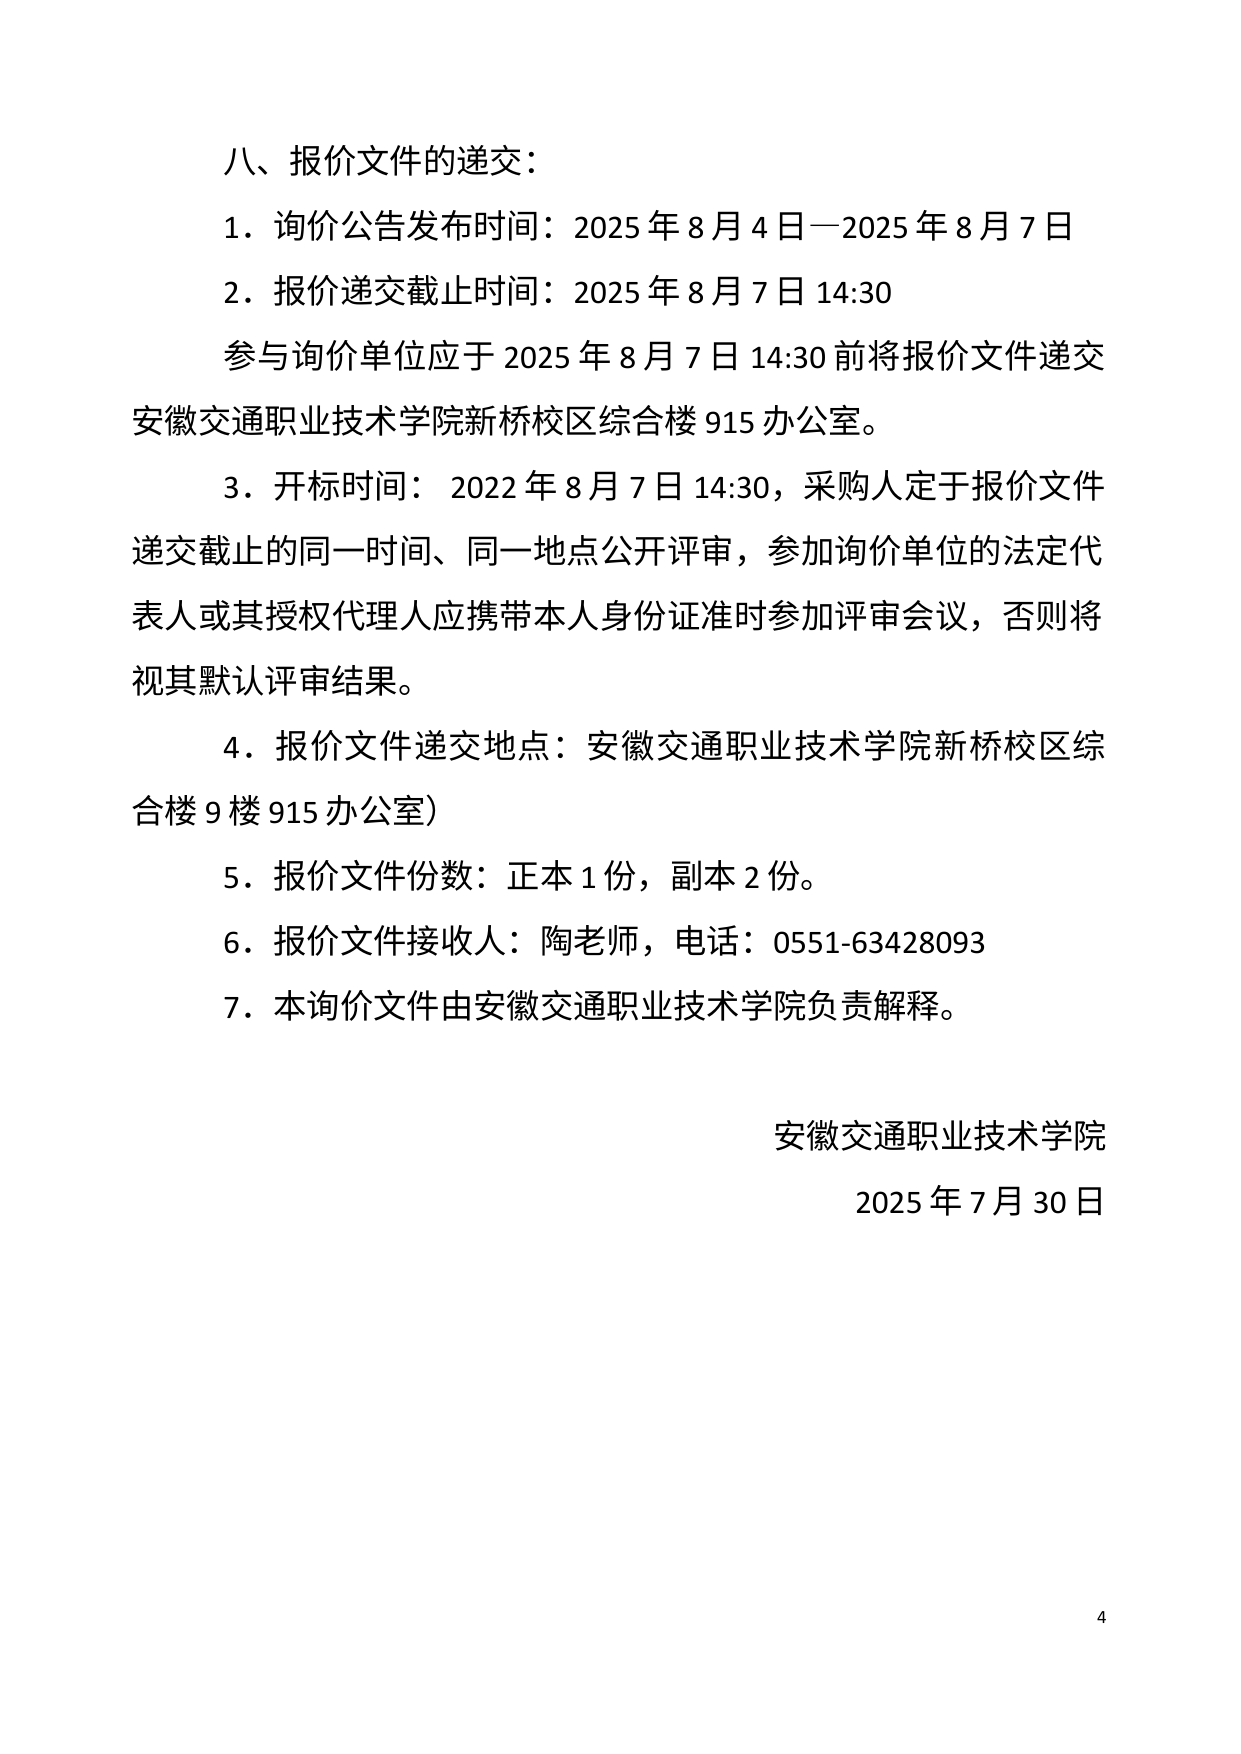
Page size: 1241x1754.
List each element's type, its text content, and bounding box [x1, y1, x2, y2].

text 安徽交通职业技术学院 [131, 1102, 1106, 1167]
text 1．询价公告发布时间：2025年8月4日—2025年8月7日 [131, 192, 1106, 257]
text 八、报价文件的递交： [131, 127, 1106, 192]
text 5．报价文件份数：正本1份，副本2份。 [131, 842, 1106, 907]
text 参与询价单位应于2025年8月7日14:30前将报价文件递交安徽交通职业技术学院新桥校区综合楼915办公室。 [131, 322, 1106, 452]
text 7．本询价文件由安徽交通职业技术学院负责解释。 [131, 972, 1106, 1037]
text 2．报价递交截止时间：2025年8月7日 14:30 [131, 257, 1106, 322]
text 6．报价文件接收人：陶老师，电话：0551-63428093 [131, 907, 1106, 972]
text 3．开标时间： 2022年8月7日14:30，采购人定于报价文件递交截止的同一时间、同一地点公开评审，参加询价单位的法定代表人或其授权代理人应携带本人身份证准时参加评审会议，否则将视其默认评审结果。 [131, 452, 1106, 712]
text 4．报价文件递交地点：安徽交通职业技术学院新桥校区综合楼9楼915办公室） [131, 712, 1106, 842]
text 2025年7月30日 [131, 1167, 1106, 1232]
